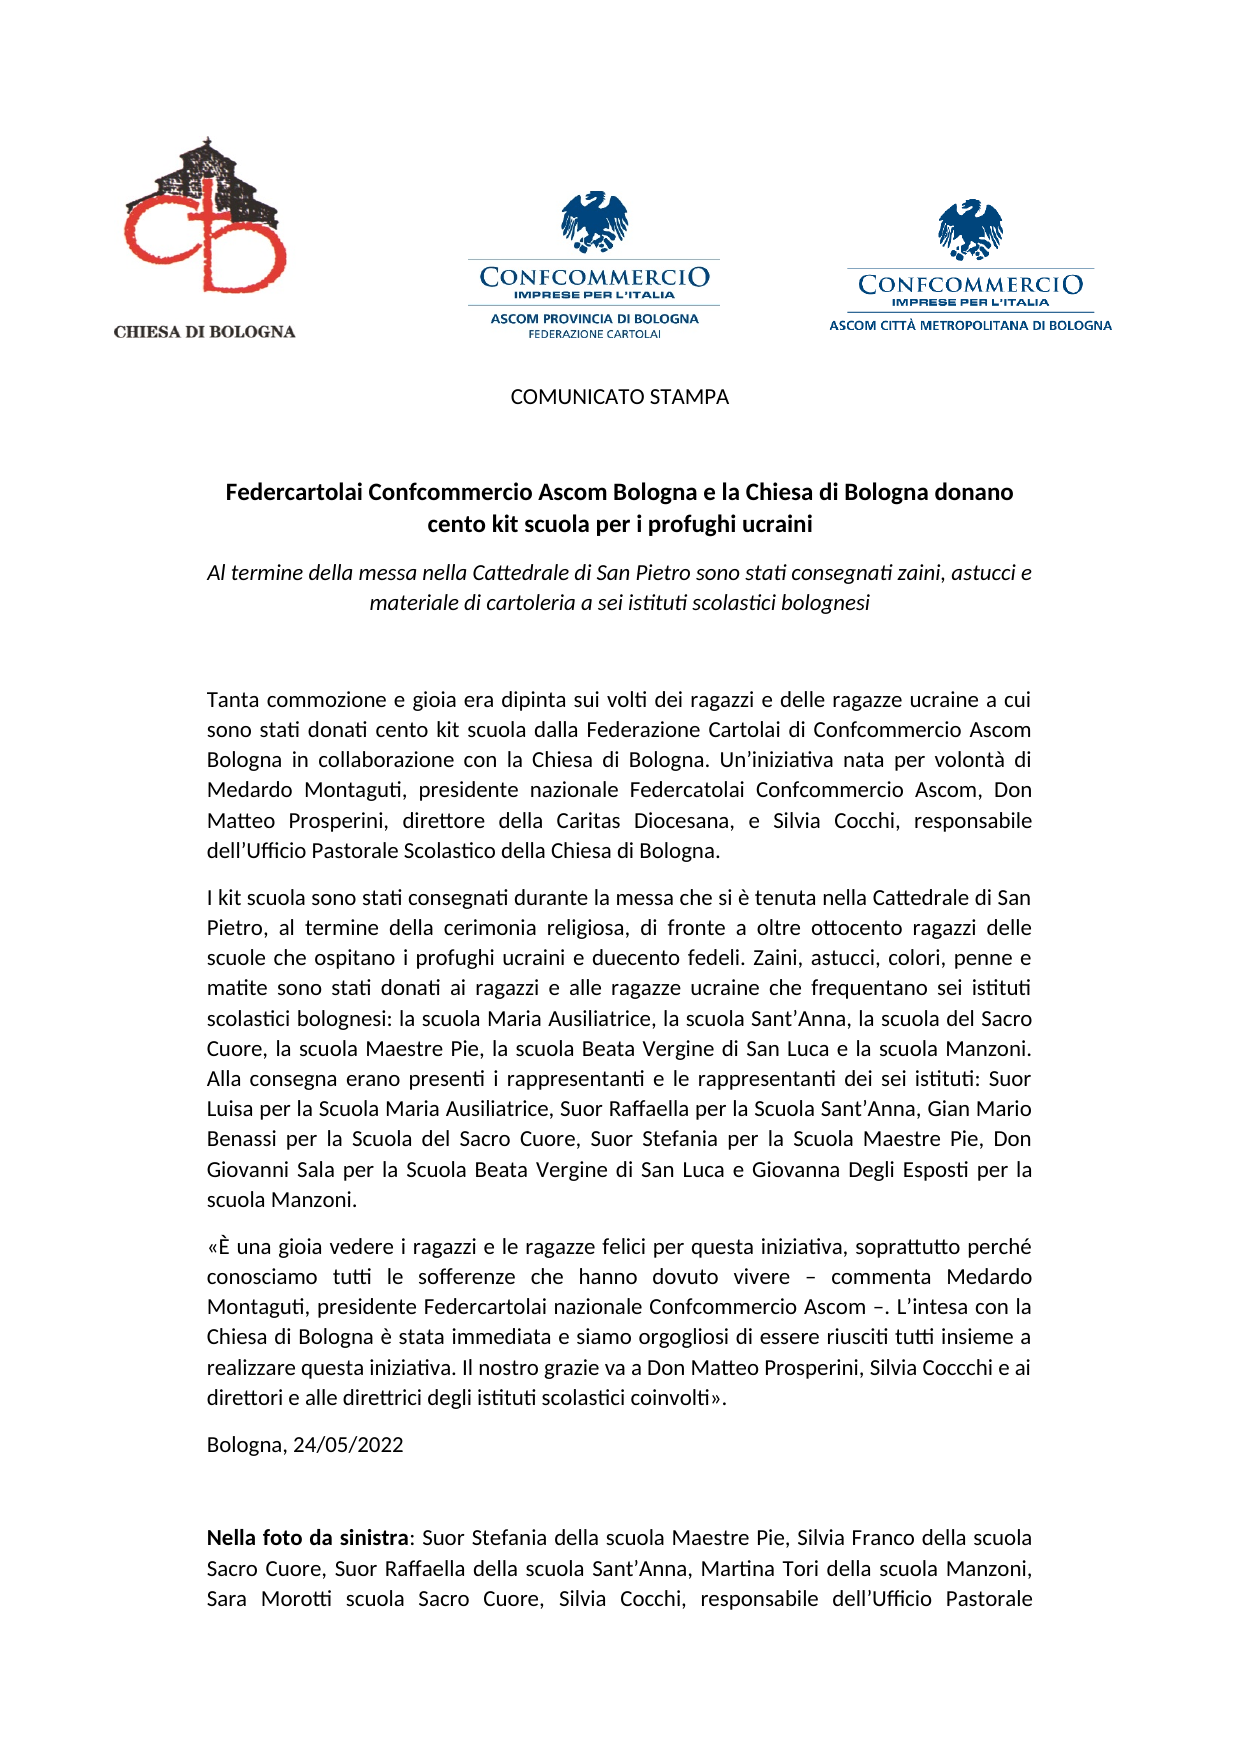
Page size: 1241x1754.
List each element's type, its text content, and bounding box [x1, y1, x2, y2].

text I kit scuola sono stati consegnati durante la messa che si è tenuta nella Cattedrale di San Pietro, al termine della cerimonia religiosa, di fronte a oltre ottocento ragazzi delle scuole che ospitano i profughi ucraini e duecento fedeli. Zaini, astucci, colori, penne e matite sono stati donati ai ragazzi e alle ragazze ucraine che frequentano sei istituti scolastici bolognesi: la scuola Maria Ausiliatrice, la scuola Sant’Anna, la scuola del Sacro Cuore, la scuola Maestre Pie, la scuola Beata Vergine di San Luca e la scuola Manzoni. Alla consegna erano presenti i rappresentanti e le rappresentanti dei sei istituti: Suor Luisa per la Scuola Maria Ausiliatrice, Suor Raffaella per la Scuola Sant’Anna, Gian Mario Benassi per la Scuola del Sacro Cuore, Suor Stefania per la Scuola Maestre Pie, Don Giovanni Sala per la Scuola Beata Vergine di San Luca e Giovanna Degli Esposti per la scuola Manzoni. [207, 883, 1033, 1213]
text COMUNICATO STAMPA [207, 382, 1033, 410]
text Bologna, 24/05/2022 [207, 1430, 1033, 1458]
picture [829, 199, 1112, 330]
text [207, 1523, 1033, 1612]
picture [114, 136, 296, 338]
picture [468, 191, 720, 338]
text Federcartolai Confcommercio Ascom Bologna e la Chiesa di Bologna donano cento kit scuola per i profughi ucraini [207, 476, 1033, 539]
text Al termine della messa nella Cattedrale di San Pietro sono stati consegnati zaini, astucci e materiale di cartoleria a sei istituti scolastici bolognesi [207, 558, 1033, 616]
text Tanta commozione e gioia era dipinta sui volti dei ragazzi e delle ragazze ucraine a cui sono stati donati cento kit scuola dalla Federazione Cartolai di Confcommercio Ascom Bologna in collaborazione con la Chiesa di Bologna. Un’iniziativa nata per volontà di Medardo Montaguti, presidente nazionale Federcatolai Confcommercio Ascom, Don Matteo Prosperini, direttore della Caritas Diocesana, e Silvia Cocchi, responsabile dell’Ufficio Pastorale Scolastico della Chiesa di Bologna. [207, 685, 1033, 864]
text «È una gioia vedere i ragazzi e le ragazze felici per questa iniziativa, soprattutto perché conosciamo tutti le sofferenze che hanno dovuto vivere – commenta Medardo Montaguti, presidente Federcartolai nazionale Confcommercio Ascom –. L’intesa con la Chiesa di Bologna è stata immediata e siamo orgogliosi di essere riusciti tutti insieme a realizzare questa iniziativa. Il nostro grazie va a Don Matteo Prosperini, Silvia Coccchi e ai direttori e alle direttrici degli istituti scolastici coinvolti». [207, 1232, 1033, 1411]
